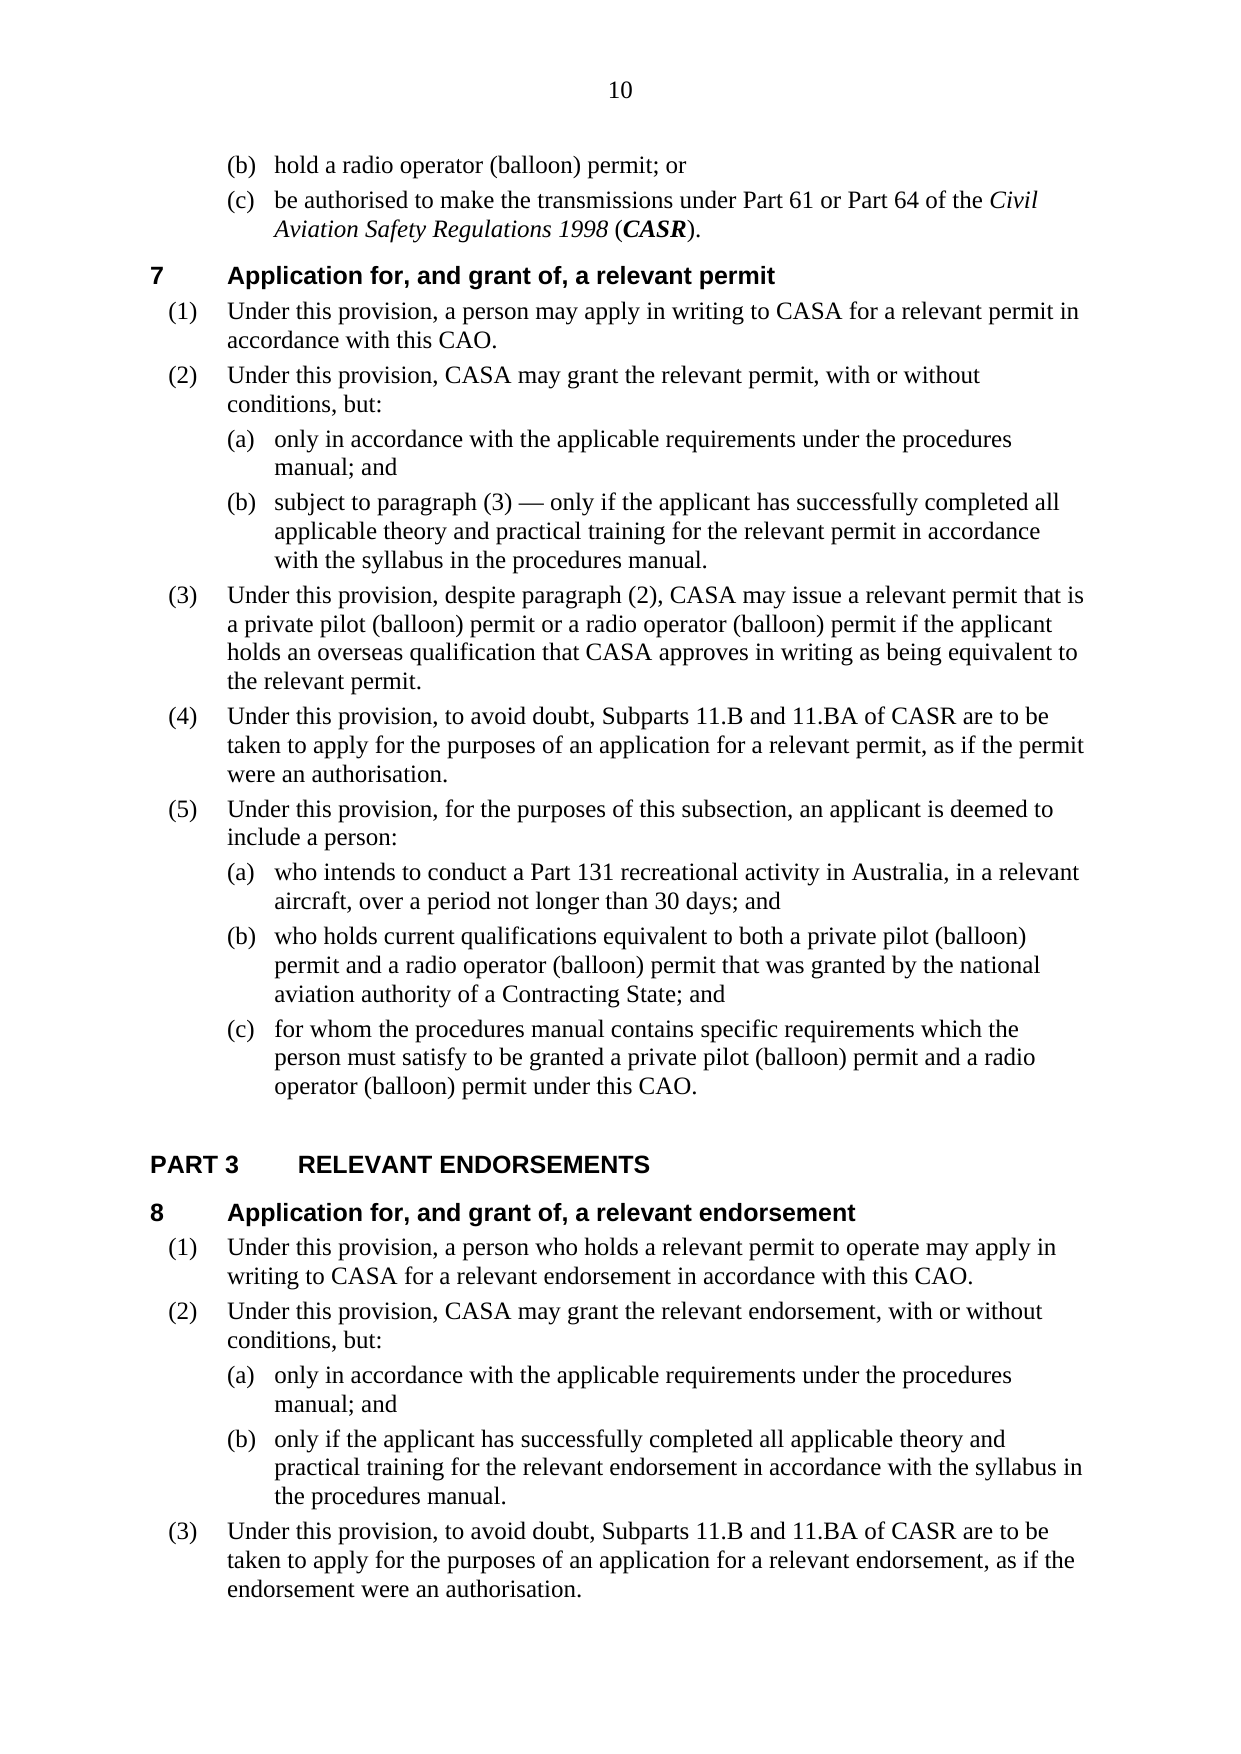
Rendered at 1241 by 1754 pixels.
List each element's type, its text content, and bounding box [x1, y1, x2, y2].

subtitle PART 3 RELEVANT ENDORSEMENTS [150, 1150, 1090, 1179]
text (a) only in accordance with the applicable requirements under the procedures manual; and [227, 424, 1090, 481]
text (5) Under this provision, for the purposes of this subsection, an applicant is deemed to include a person: [120, 794, 1090, 851]
text (b) only if the applicant has successfully completed all applicable theory and practical training for the relevant endorsement in accordance with the syllabus in the procedures manual. [227, 1424, 1090, 1510]
text (b) subject to paragraph (3) — only if the applicant has successfully completed all applicable theory and practical training for the relevant permit in accordance with the syllabus in the procedures manual. [227, 487, 1090, 574]
text (a) only in accordance with the applicable requirements under the procedures manual; and [227, 1360, 1090, 1417]
text (1) Under this provision, a person who holds a relevant permit to operate may apply in writing to CASA for a relevant endorsement in accordance with this CAO. [120, 1232, 1090, 1290]
text (2) Under this provision, CASA may grant the relevant endorsement, with or without conditions, but: [120, 1296, 1090, 1354]
text (c) be authorised to make the transmissions under Part 61 or Part 64 of the Civil Aviation Safety Regulations 1998 (CASR). [227, 185, 1090, 242]
text (2) Under this provision, CASA may grant the relevant permit, with or without conditions, but: [120, 360, 1090, 417]
text (3) Under this provision, to avoid doubt, Subparts 11.B and 11.BA of CASR are to be taken to apply for the purposes of an application for a relevant endorsement, as if the endorsement were an authorisation. [120, 1516, 1090, 1602]
subtitle 7 Application for, and grant of, a relevant permit [150, 261, 1090, 290]
subtitle 8 Application for, and grant of, a relevant endorsement [150, 1197, 1090, 1226]
text (b) who holds current qualifications equivalent to both a private pilot (balloon) permit and a radio operator (balloon) permit that was granted by the national aviation authority of a Contracting State; and [227, 921, 1090, 1007]
text (b) hold a radio operator (balloon) permit; or [227, 150, 1090, 179]
text (a) who intends to conduct a Part 131 recreational activity in Australia, in a relevant aircraft, over a period not longer than 30 days; and [227, 857, 1090, 915]
text (1) Under this provision, a person may apply in writing to CASA for a relevant permit in accordance with this CAO. [120, 296, 1090, 354]
text (3) Under this provision, despite paragraph (2), CASA may issue a relevant permit that is a private pilot (balloon) permit or a radio operator (balloon) permit if the applicant holds an overseas qualification that CASA approves in writing as being equivalent to the relevant permit. [120, 580, 1090, 695]
text (4) Under this provision, to avoid doubt, Subparts 11.B and 11.BA of CASR are to be taken to apply for the purposes of an application for a relevant permit, as if the permit were an authorisation. [120, 701, 1090, 787]
text (c) for whom the procedures manual contains specific requirements which the person must satisfy to be granted a private pilot (balloon) permit and a radio operator (balloon) permit under this CAO. [227, 1014, 1090, 1100]
